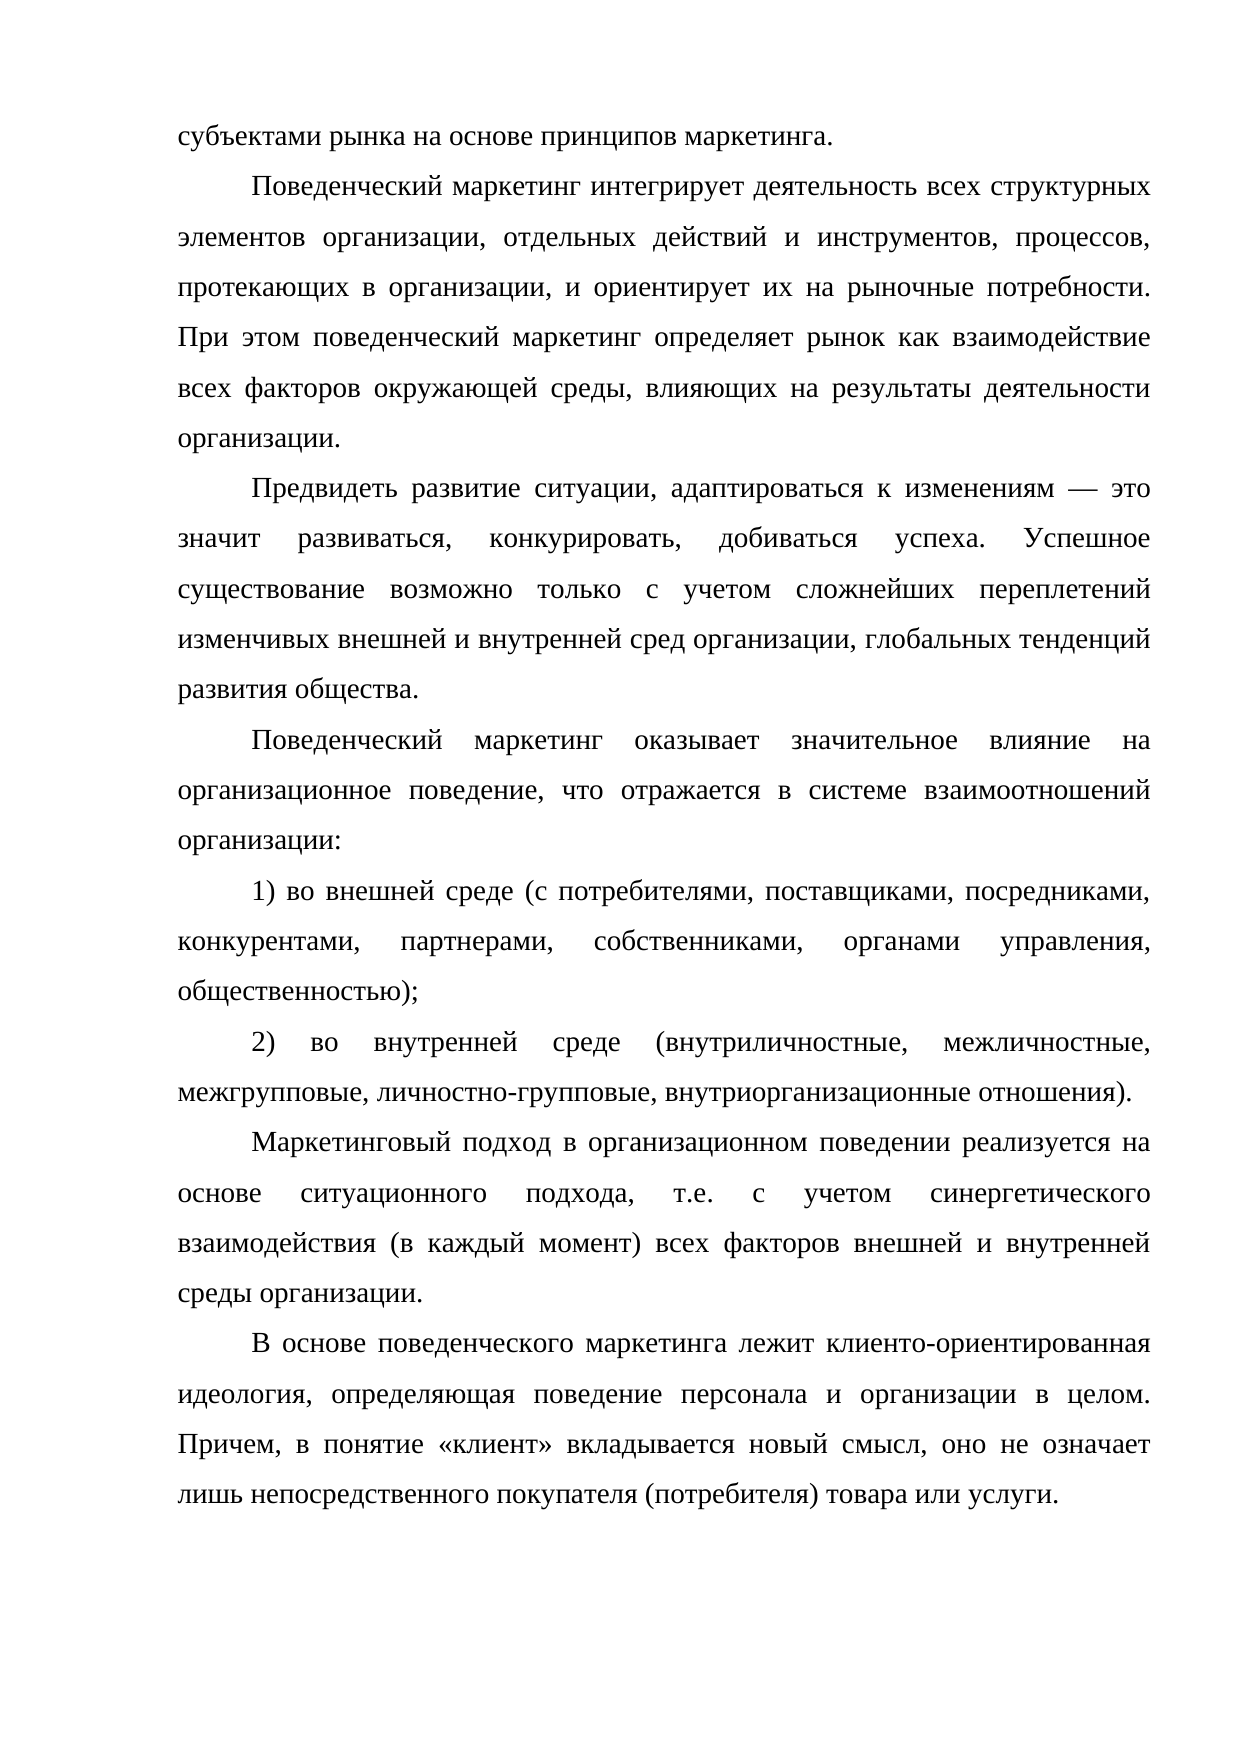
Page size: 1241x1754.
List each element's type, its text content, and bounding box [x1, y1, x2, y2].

text Поведенческий маркетинг оказывает значительное влияние на организационное поведение, что отражается в системе взаимоотношений организации: [177, 722, 1152, 856]
text Поведенческий маркетинг интегрирует деятельность всех структурных элементов организации, отдельных действий и инструментов, процессов, протекающих в организации, и ориентирует их на рыночные потребности. При этом поведенческий маркетинг определяет рынок как взаимодействие всех факторов окружающей среды, влияющих на результаты деятельности организации. [177, 168, 1152, 453]
text 2) во внутренней среде (внутриличностные, межличностные, межгрупповые, личностно-групповые, внутриорганизационные отношения). [177, 1024, 1152, 1108]
text 1) во внешней среде (с потребителями, поставщиками, посредниками, конкурентами, партнерами, собственниками, органами управления, общественностью); [177, 873, 1152, 1007]
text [177, 118, 1152, 152]
text В основе поведенческого маркетинга лежит клиенто-ориентированная идеология, определяющая поведение персонала и организации в целом. Причем, в понятие «клиент» вкладывается новый смысл, оно не означает лишь непосредственного покупателя (потребителя) товара или услуги. [177, 1326, 1152, 1510]
text Предвидеть развитие ситуации, адаптироваться к изменениям — это значит развиваться, конкурировать, добиваться успеха. Успешное существование возможно только с учетом сложнейших переплетений изменчивых внешней и внутренней сред организации, глобальных тенденций развития общества. [177, 470, 1152, 705]
text Маркетинговый подход в организационном поведении реализуется на основе ситуационного подхода, т.е. с учетом синергетического взаимодействия (в каждый момент) всех факторов внешней и внутренней среды организации. [177, 1124, 1152, 1309]
